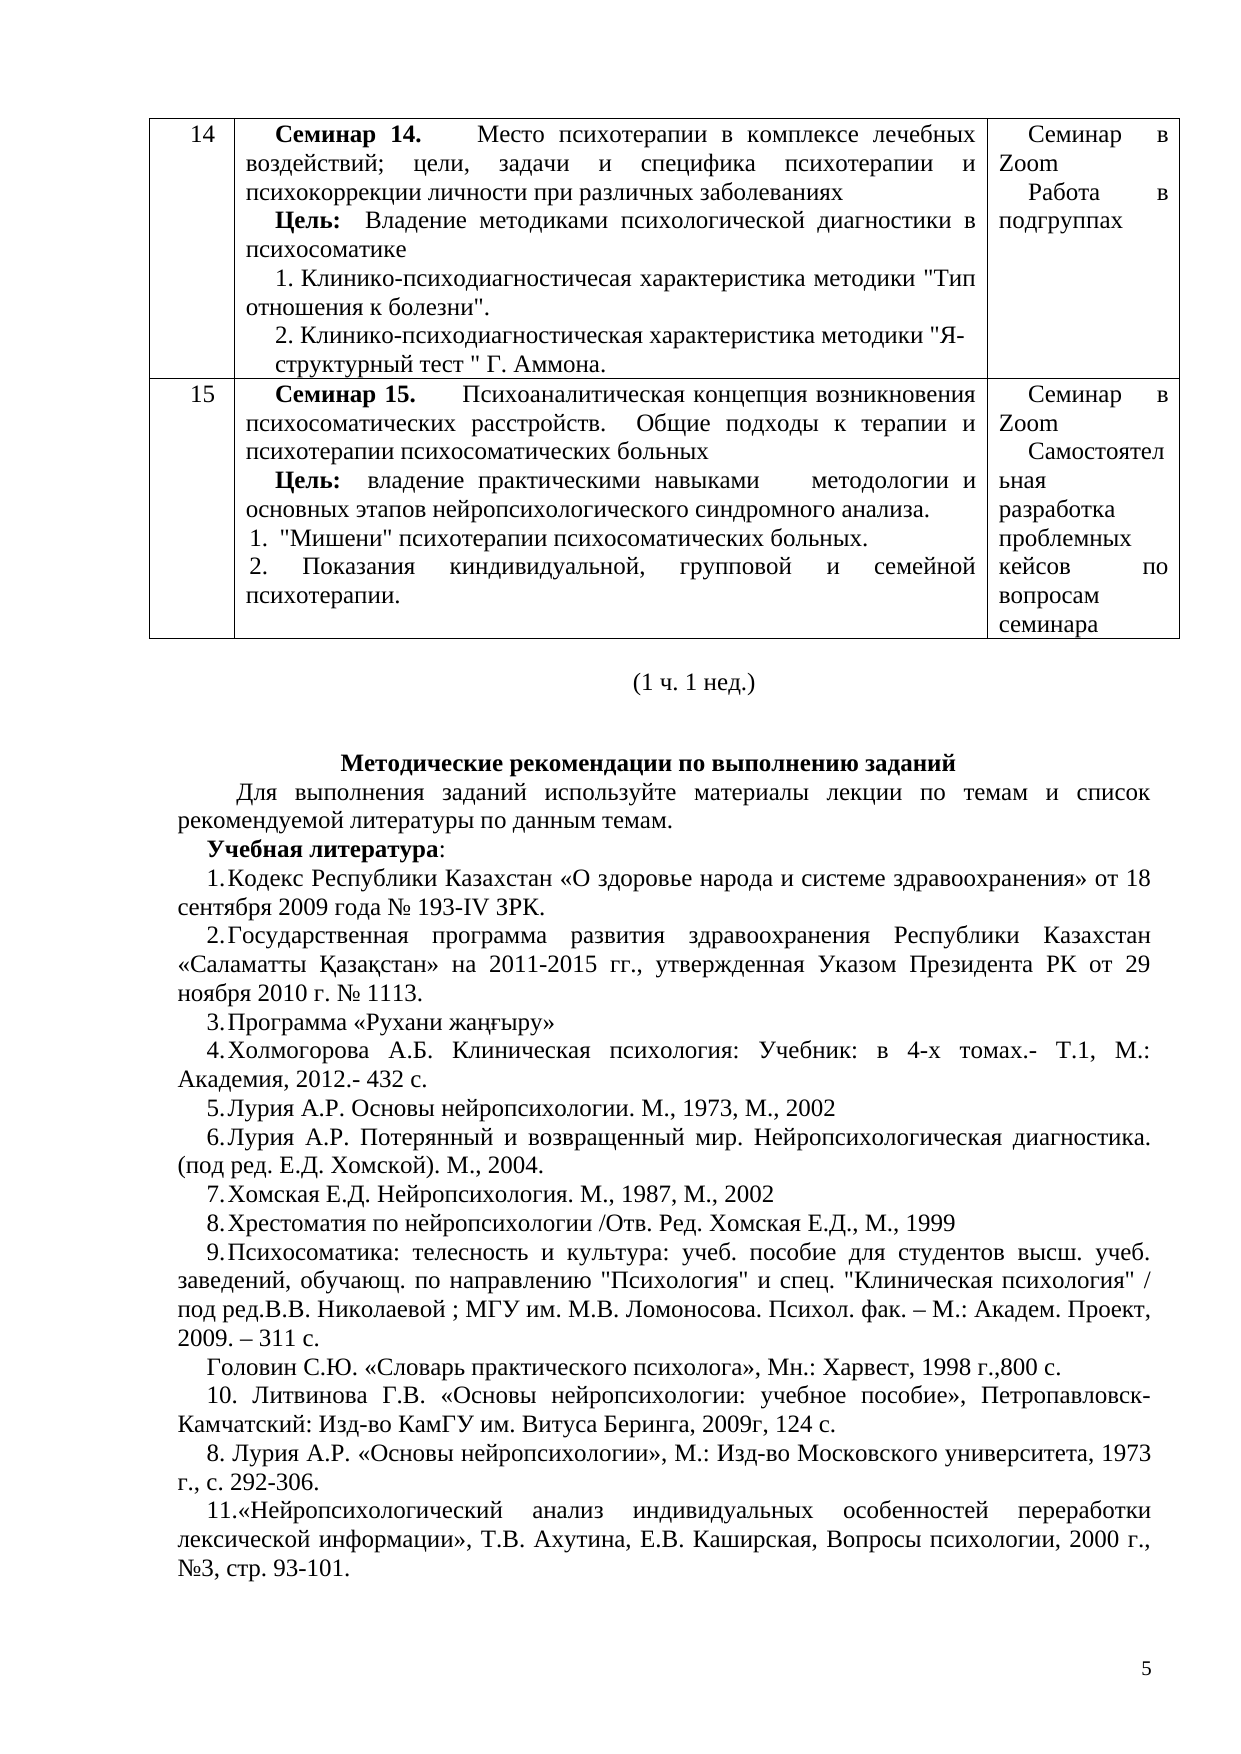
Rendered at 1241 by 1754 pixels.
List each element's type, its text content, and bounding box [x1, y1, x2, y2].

text 1. Кодекс Республики Казахстан «О здоровье народа и системе здравоохранения» от 18 сентября 2009 года № 193-IV ЗРК. [177, 863, 1152, 920]
text 2. Государственная программа развития здравоохранения Республики Казахстан «Саламатты Қазақстан» на 2011-2015 гг., утвержденная Указом Президента РК от 29 ноября 2010 г. № 1113. [177, 920, 1152, 1007]
table_cell 15 [150, 379, 234, 638]
table_cell Семинар в Zoom Самостоятельная разработка проблемных кейсов по вопросам семинара [988, 379, 1179, 638]
text 10. Литвинова Г.В. «Основы нейропсихологии: учебное пособие», Петропавловск-Камчатский: Изд-во КамГУ им. Витуса Беринга, 2009г, 124 с. [177, 1380, 1152, 1438]
text Головин С.Ю. «Словарь практического психолога», Мн.: Харвест, 1998 г.,800 с. [177, 1352, 1152, 1380]
text 6. Лурия А.Р. Потерянный и возвращенный мир. Нейропсихологическая диагностика. (под ред. Е.Д. Хомской). М., 2004. [177, 1122, 1152, 1179]
table_cell Семинар 15. Психоаналитическая концепция возникновения психосоматических расстройств. Общие подходы к терапии и психотерапии психосоматических больных Цель: владение практическими навыками методологии и основных этапов нейропсихологического синдромного анализа. 1. "Мишени" психотерапии психосоматических больных. 2. Показания киндивидуальной, групповой и семейной психотерапии. [235, 379, 987, 638]
text (1 ч. 1 нед.) [236, 667, 1152, 696]
text 4. Холмогорова А.Б. Клиническая психология: Учебник: в 4-х томах.- Т.1, М.: Академия, 2012.- 432 с. [177, 1035, 1152, 1093]
text 9. Психосоматика: телесность и культура: учеб. пособие для студентов высш. учеб. заведений, обучающ. по направлению "Психология" и спец. "Клиническая психология" / под ред.В.В. Николаевой ; МГУ им. М.В. Ломоносова. Психол. фак. – М.: Академ. Проект, 2009. – 311 с. [177, 1237, 1152, 1352]
text 8. Хрестоматия по нейропсихологии /Отв. Ред. Хомская Е.Д., М., 1999 [177, 1208, 1152, 1237]
table_cell Семинар 14. Место психотерапии в комплексе лечебных воздействий; цели, задачи и специфика психотерапии и психокоррекции личности при различных заболеваниях Цель: Владение методиками психологической диагностики в психосоматике 1. Клинико-психодиагностичесая характеристика методики "Тип отношения к болезни". 2. Клинико-психодиагностическая характеристика методики "Я- структурный тест " Г. Аммона. [235, 119, 987, 378]
table_cell 14 [150, 119, 234, 378]
text 5. Лурия А.Р. Основы нейропсихологии. М., 1973, М., 2002 [177, 1093, 1152, 1122]
text 7. Хомская Е.Д. Нейропсихология. М., 1987, М., 2002 [177, 1179, 1152, 1208]
text Учебная литература: [177, 834, 1152, 863]
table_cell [988, 119, 1179, 378]
text 11.«Нейропсихологический анализ индивидуальных особенностей переработки лексической информации», Т.В. Ахутина, Е.В. Каширская, Вопросы психологии, 2000 г., №3, стр. 93-101. [177, 1495, 1152, 1582]
text 8. Лурия А.Р. «Основы нейропсихологии», М.: Изд-во Московского университета, 1973 г., с. 292-306. [177, 1438, 1152, 1495]
text Для выполнения заданий используйте материалы лекции по темам и список рекомендуемой литературы по данным темам. [177, 777, 1152, 834]
text 3. Программа «Рухани жаңғыру» [177, 1007, 1152, 1035]
text Методические рекомендации по выполнению заданий [311, 748, 1152, 777]
